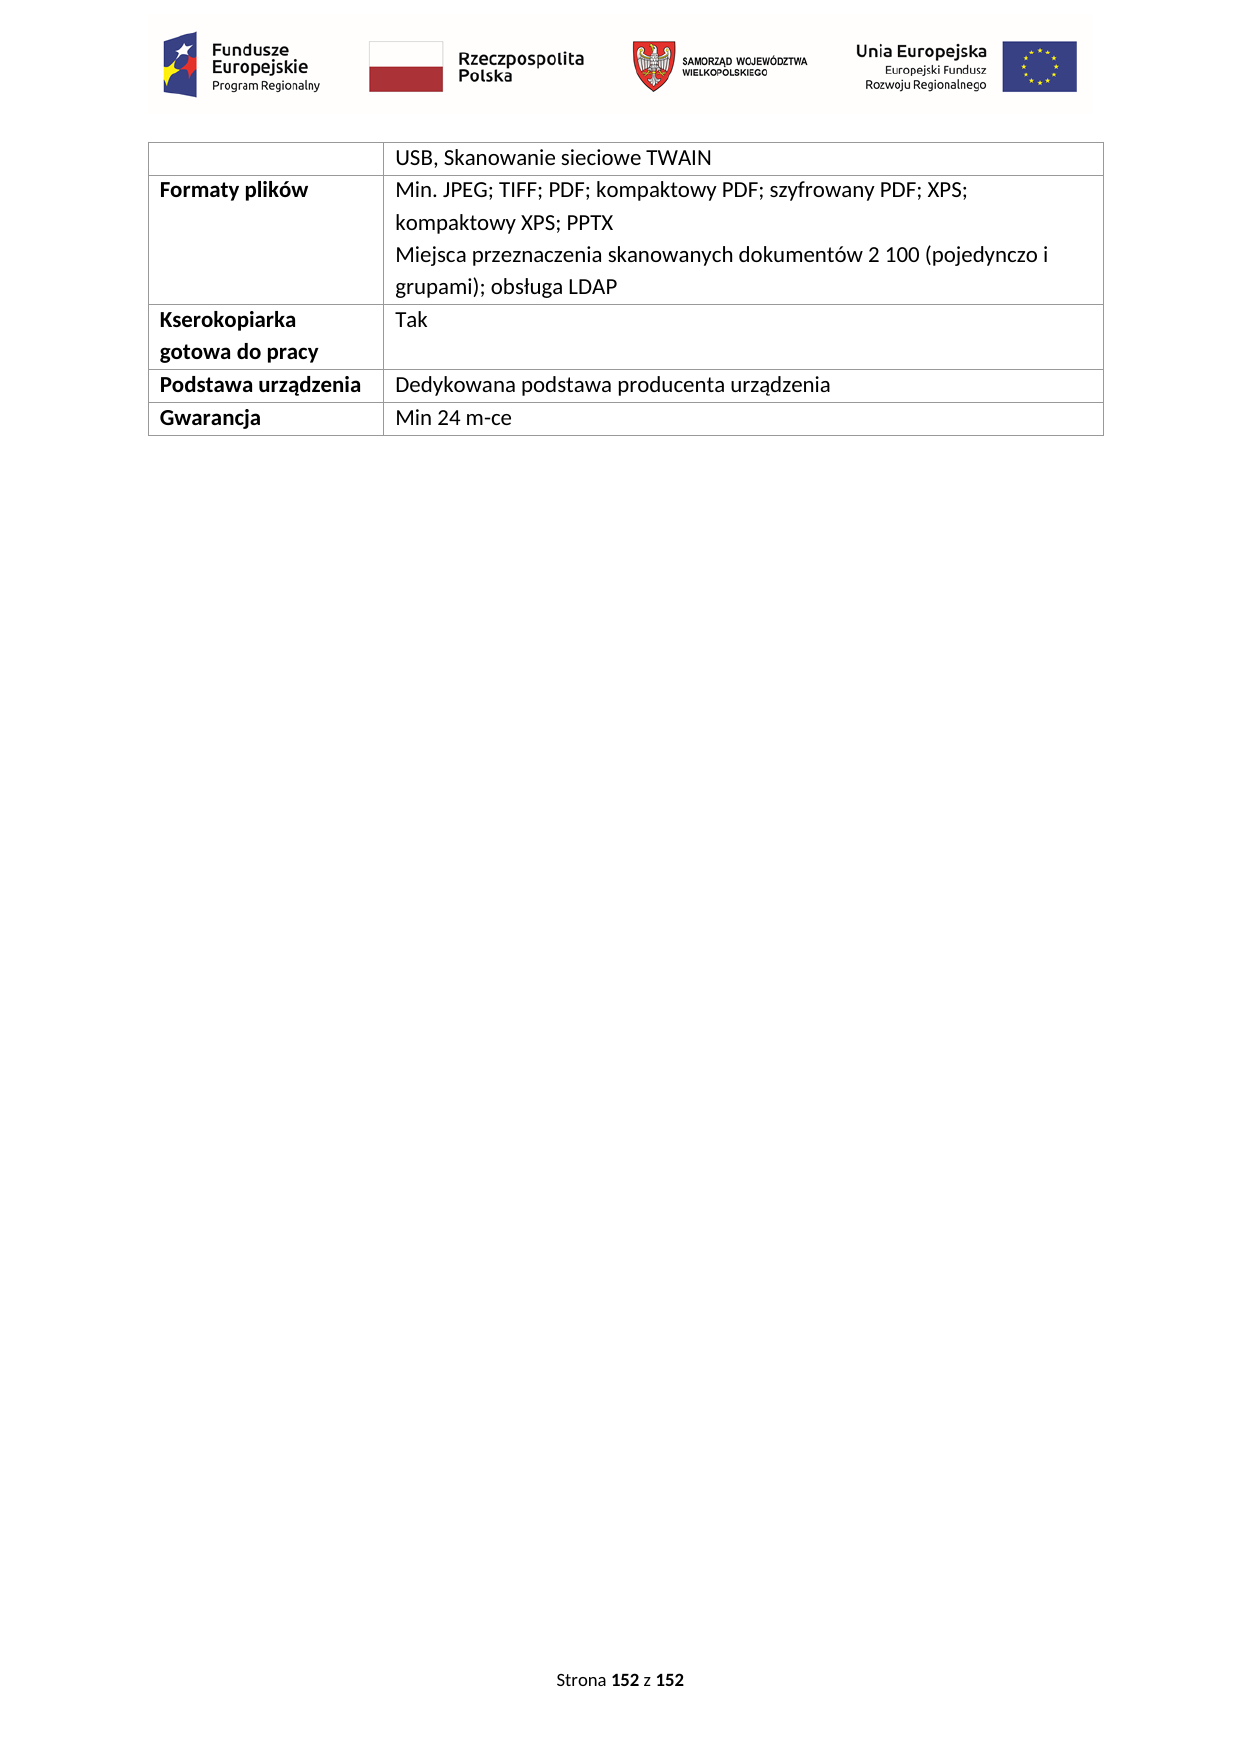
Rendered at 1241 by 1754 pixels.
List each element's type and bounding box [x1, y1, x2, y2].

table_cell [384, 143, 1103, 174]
picture [147, 14, 1093, 114]
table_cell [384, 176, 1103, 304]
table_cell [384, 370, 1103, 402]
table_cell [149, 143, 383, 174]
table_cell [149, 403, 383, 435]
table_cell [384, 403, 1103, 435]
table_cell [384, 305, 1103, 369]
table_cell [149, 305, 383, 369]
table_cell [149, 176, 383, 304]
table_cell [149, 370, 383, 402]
